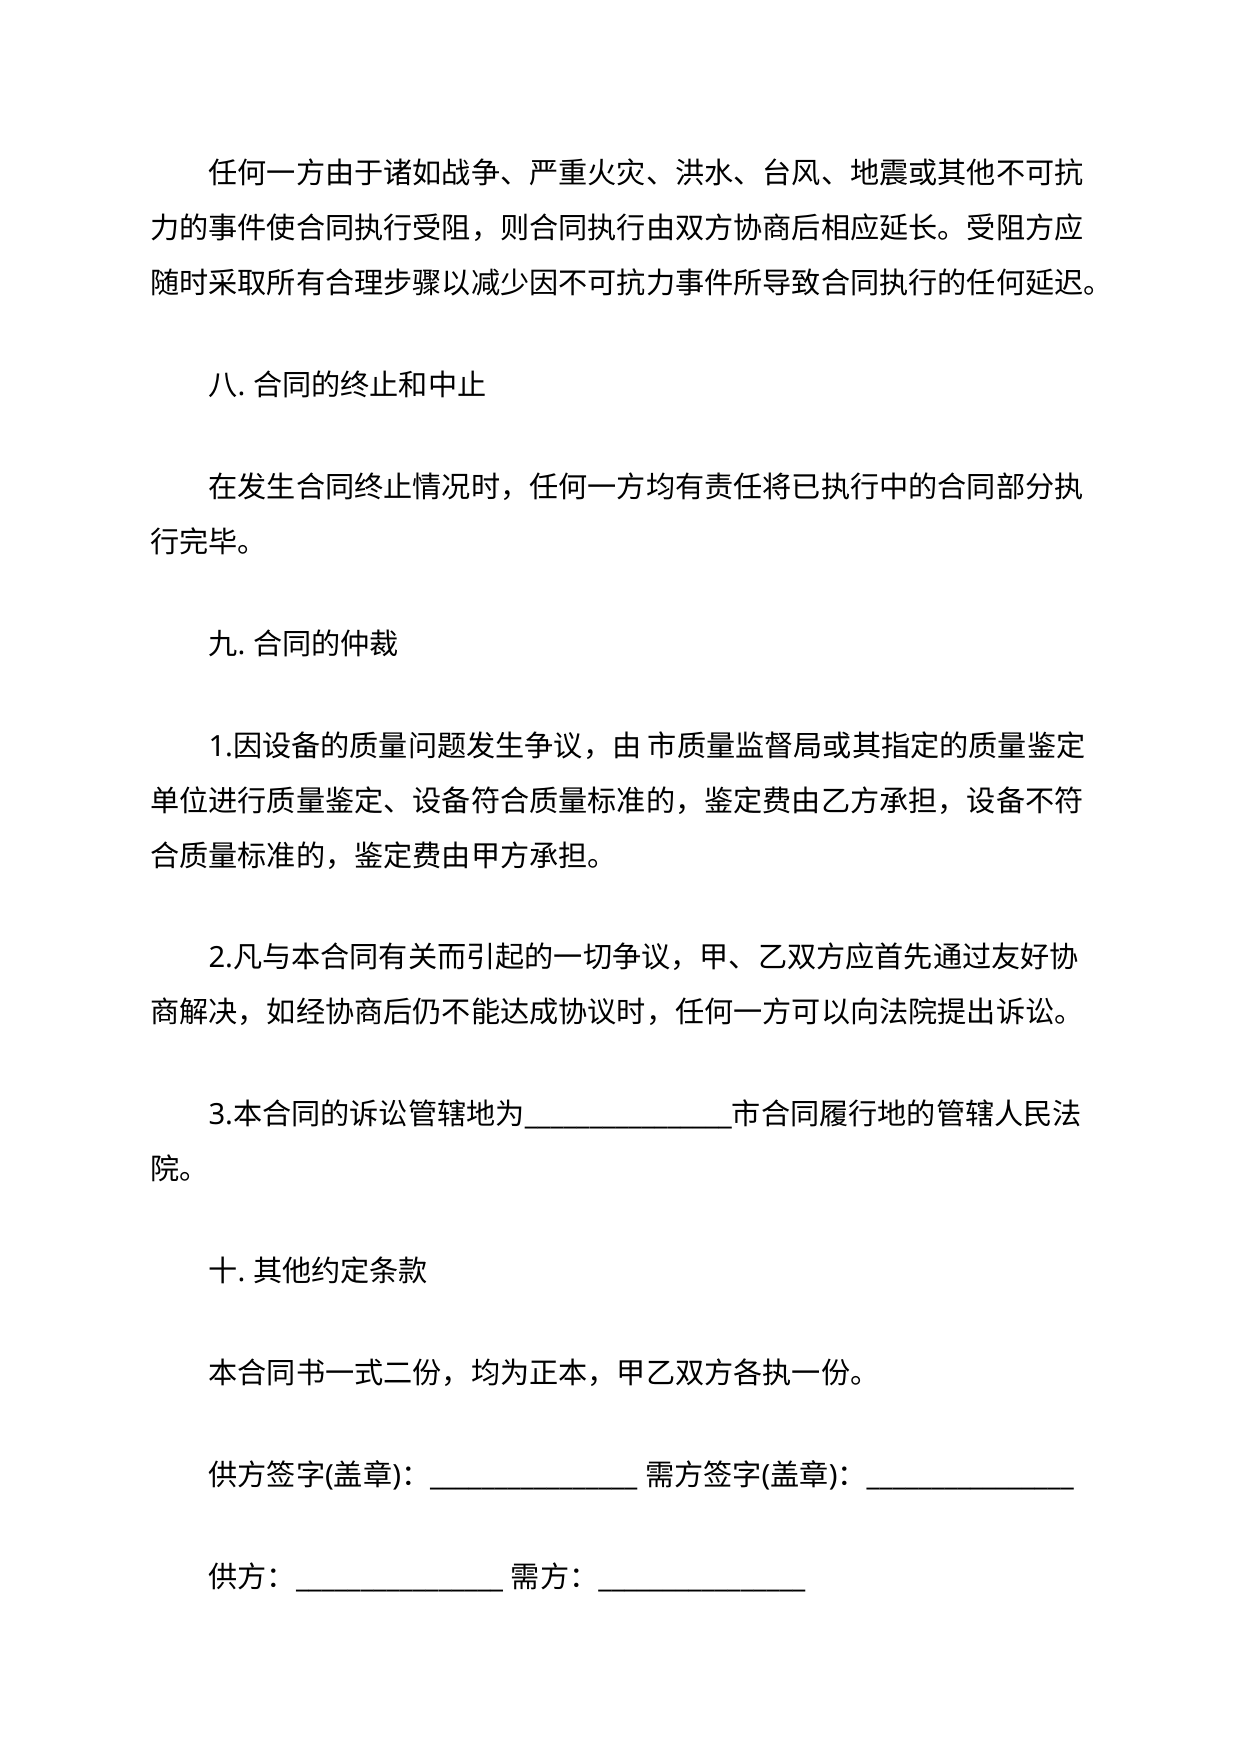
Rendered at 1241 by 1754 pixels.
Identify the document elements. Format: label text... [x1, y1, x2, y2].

text 供方：________________ 需方：________________ [150, 1553, 1090, 1596]
text 3.本合同的诉讼管辖地为________________市合同履行地的管辖人民法院。 [150, 1091, 1090, 1188]
text 九. 合同的仲裁 [150, 620, 1090, 663]
text 十. 其他约定条款 [150, 1247, 1090, 1290]
text 供方签字(盖章)：________________ 需方签字(盖章)：________________ [150, 1451, 1090, 1493]
text 2.凡与本合同有关而引起的一切争议，甲、乙双方应首先通过友好协商解决，如经协商后仍不能达成协议时，任何一方可以向法院提出诉讼。 [150, 934, 1090, 1031]
text 1.因设备的质量问题发生争议，由 市质量监督局或其指定的质量鉴定单位进行质量鉴定、设备符合质量标准的，鉴定费由乙方承担，设备不符合质量标准的，鉴定费由甲方承担。 [150, 722, 1090, 874]
text 任何一方由于诸如战争、严重火灾、洪水、台风、地震或其他不可抗力的事件使合同执行受阻，则合同执行由双方协商后相应延长。受阻方应随时采取所有合理步骤以减少因不可抗力事件所导致合同执行的任何延迟。 [150, 150, 1090, 302]
text 在发生合同终止情况时，任何一方均有责任将已执行中的合同部分执行完毕。 [150, 463, 1090, 561]
text 本合同书一式二份，均为正本，甲乙双方各执一份。 [150, 1349, 1090, 1392]
text 八. 合同的终止和中止 [150, 362, 1090, 404]
